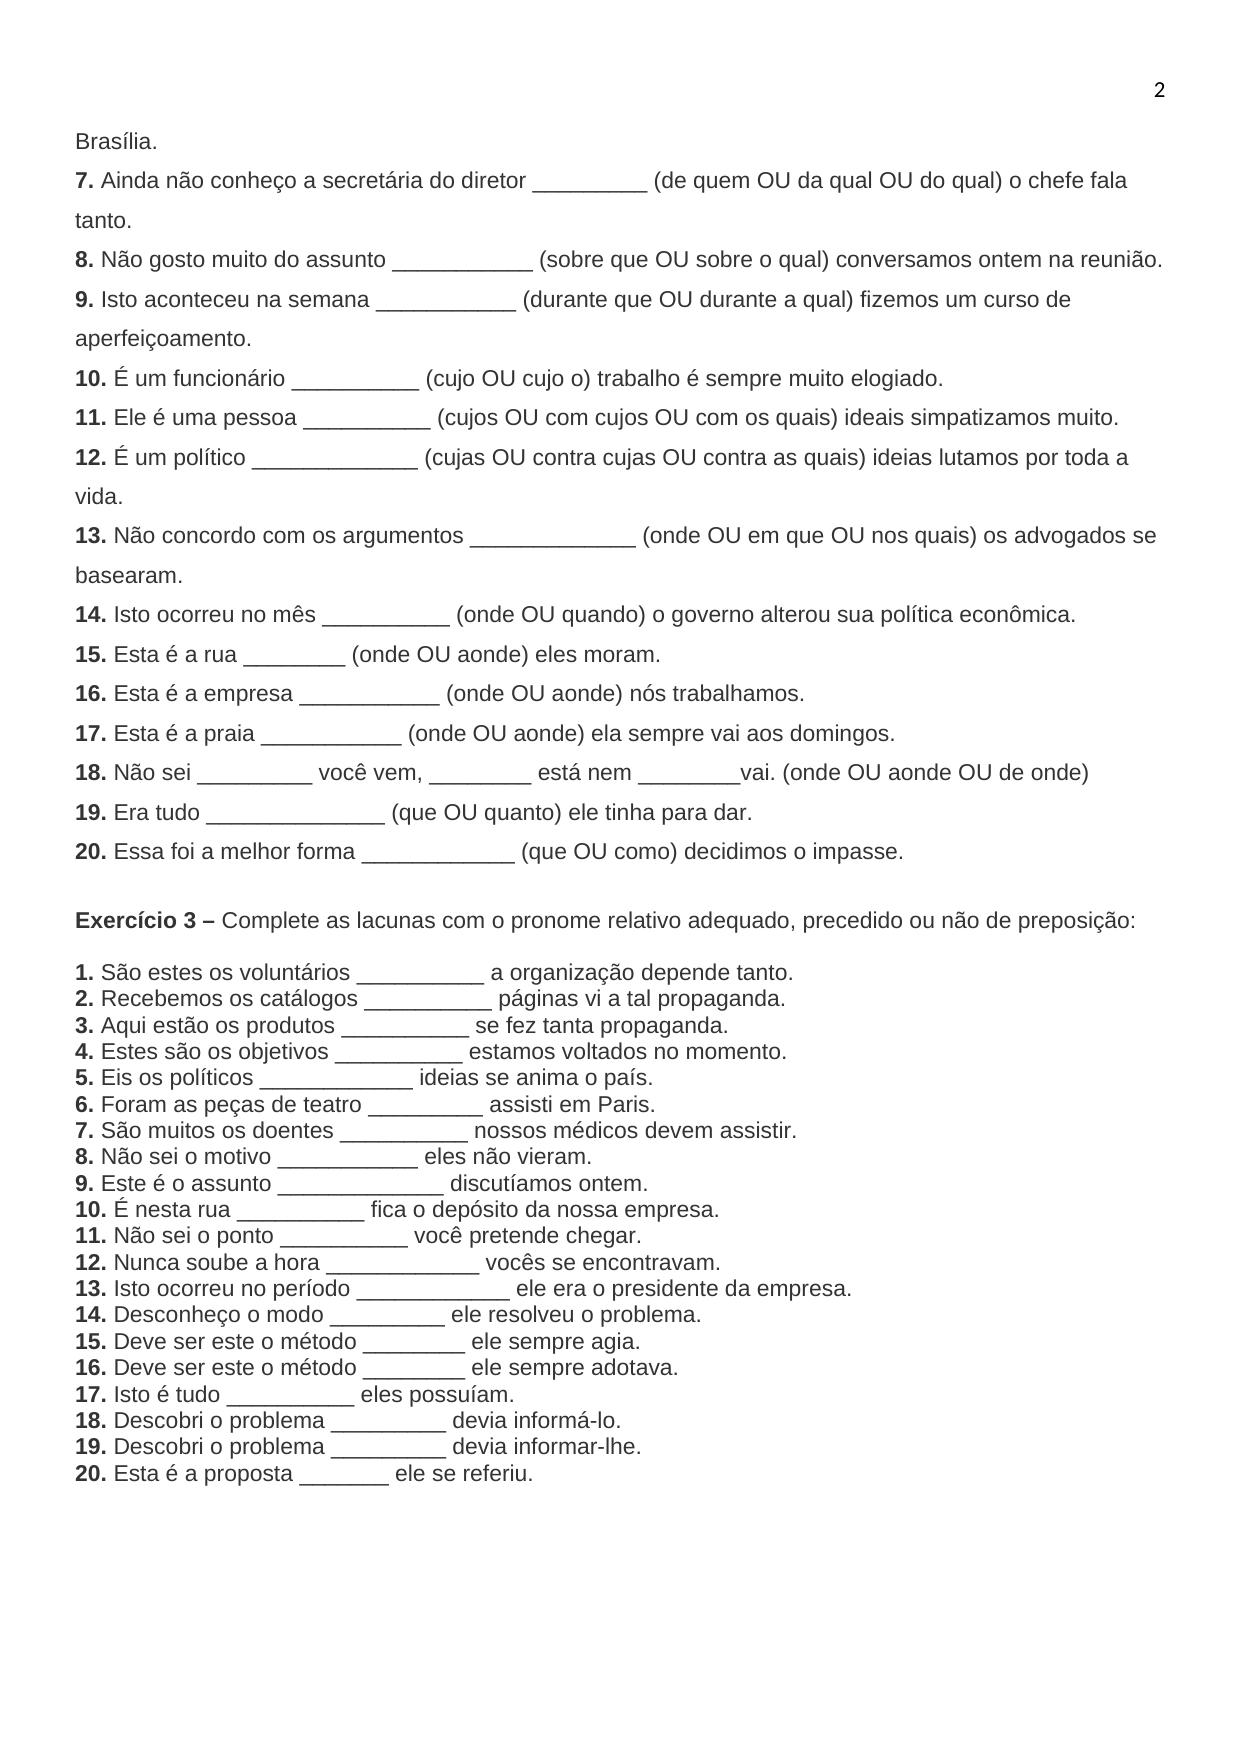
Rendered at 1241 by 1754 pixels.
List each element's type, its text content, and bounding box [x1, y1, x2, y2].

text Exercício 3 – Complete as lacunas com o pronome relativo adequado, precedido ou não de preposição: [75, 907, 1165, 933]
text 1. São estes os voluntários __________ a organização depende tanto. 2. Recebemos os catálogos __________ páginas vi a tal propaganda. 3. Aqui estão os produtos __________ se fez tanta propaganda. 4. Estes são os objetivos __________ estamos voltados no momento. 5. Eis os políticos ____________ ideias se anima o país. 6. Foram as peças de teatro _________ assisti em Paris. 7. São muitos os doentes __________ nossos médicos devem assistir. 8. Não sei o motivo ___________ eles não vieram. 9. Este é o assunto _____________ discutíamos ontem. 10. É nesta rua __________ fica o depósito da nossa empresa. 11. Não sei o ponto __________ você pretende chegar. 12. Nunca soube a hora ____________ vocês se encontravam. 13. Isto ocorreu no período ____________ ele era o presidente da empresa. 14. Desconheço o modo _________ ele resolveu o problema. 15. Deve ser este o método ________ ele sempre agia. 16. Deve ser este o método ________ ele sempre adotava. 17. Isto é tudo __________ eles possuíam. 18. Descobri o problema _________ devia informá-lo. 19. Descobri o problema _________ devia informar-lhe. 20. Esta é a proposta _______ ele se referiu. [75, 959, 1165, 1486]
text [75, 128, 1165, 865]
